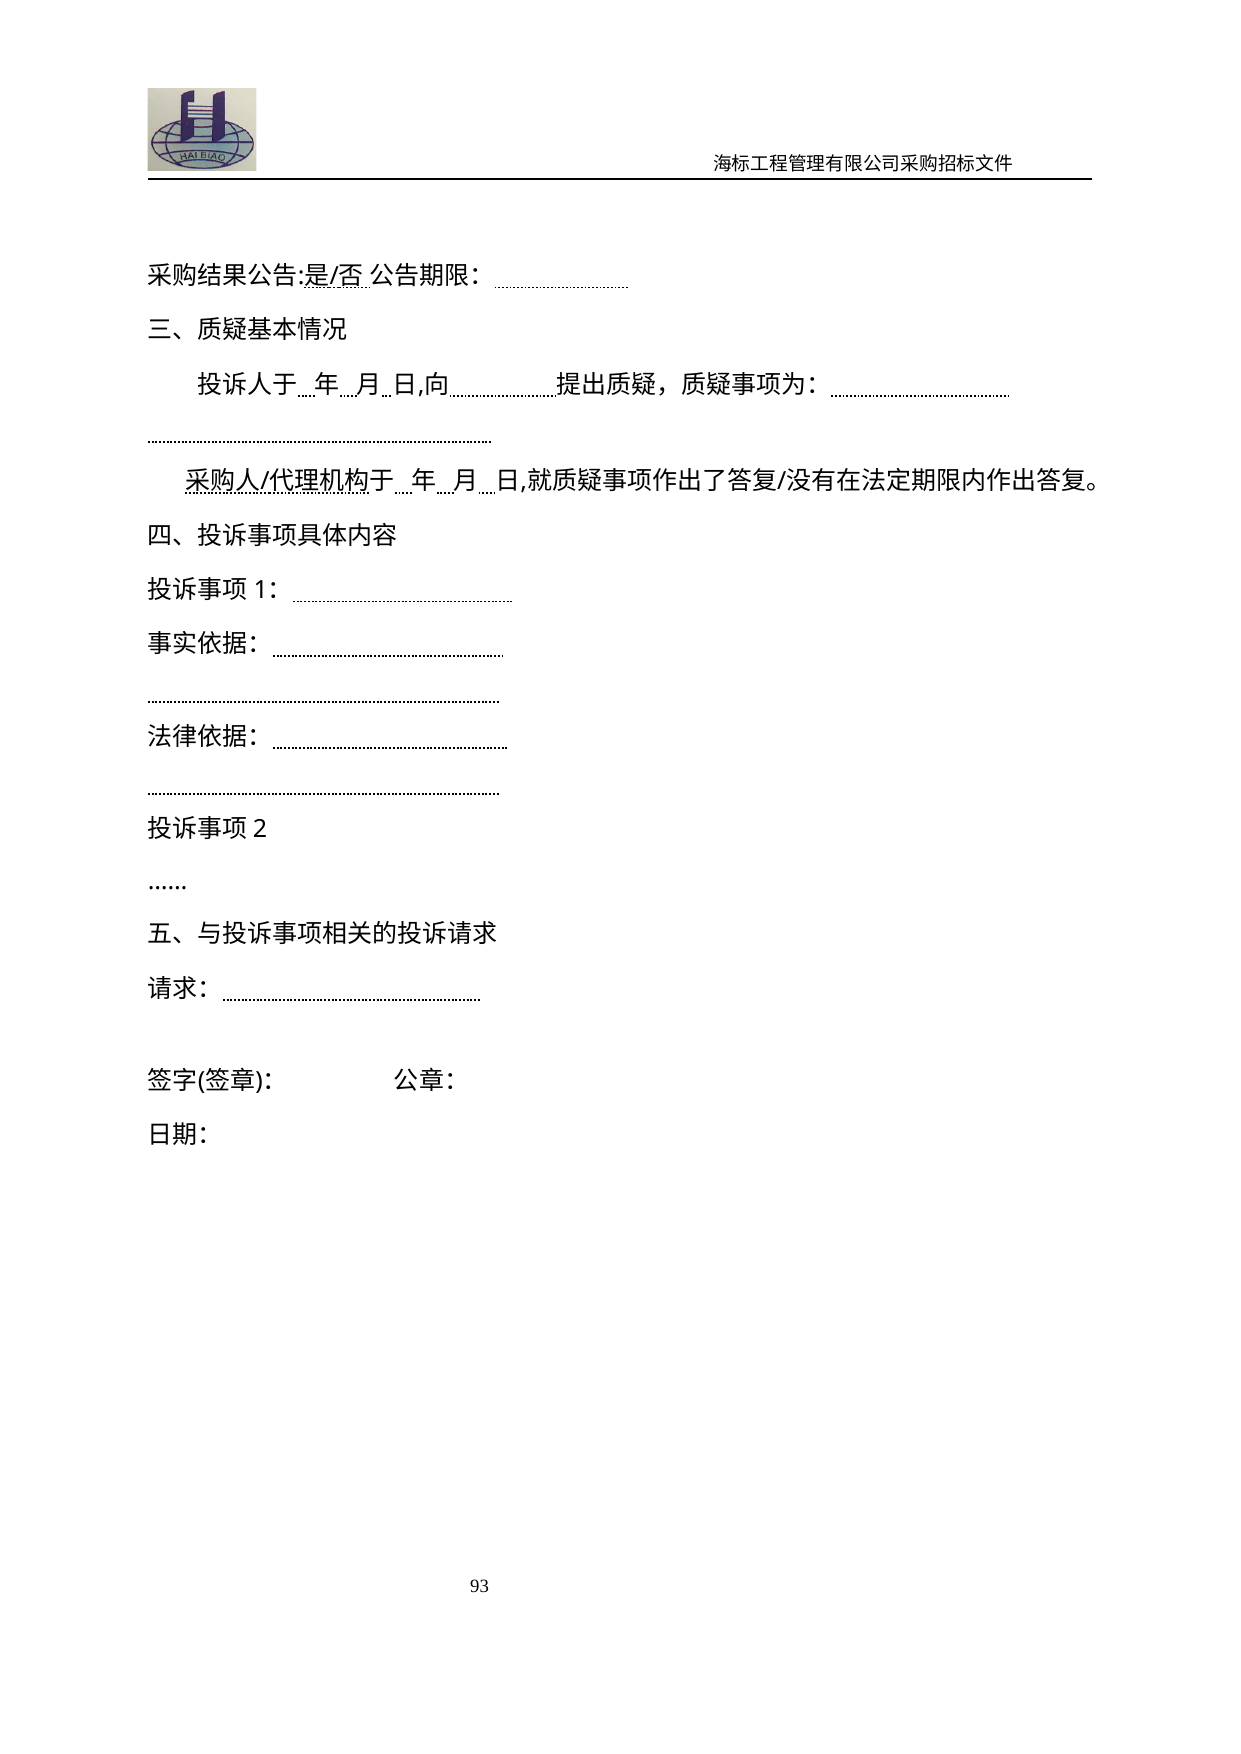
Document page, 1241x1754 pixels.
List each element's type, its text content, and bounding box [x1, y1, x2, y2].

text 五、与投诉事项相关的投诉请求 [148, 914, 1092, 950]
text 签字(签章)： 公章： [148, 1060, 1092, 1097]
text 采购人/代理机构于 年 月 日,就质疑事项作出了答复/没有在法定期限内作出答复。 [148, 461, 1092, 497]
text 法律依据： [148, 716, 1092, 752]
text 投诉人于 年 月 日,向 提出质疑，质疑事项为： [148, 364, 1092, 401]
text 投诉事项2 [148, 808, 1092, 844]
text 投诉事项 1： [148, 569, 1092, 606]
text 事实依据： [148, 624, 1092, 660]
text 请求： [148, 968, 1092, 1004]
picture [147, 88, 257, 171]
text 采购结果公告:是/否 公告期限： [148, 256, 1092, 292]
text 三、质疑基本情况 [148, 310, 1092, 346]
text …… [148, 863, 1092, 897]
text 日期： [148, 1115, 1092, 1151]
text 四、投诉事项具体内容 [148, 515, 1092, 551]
